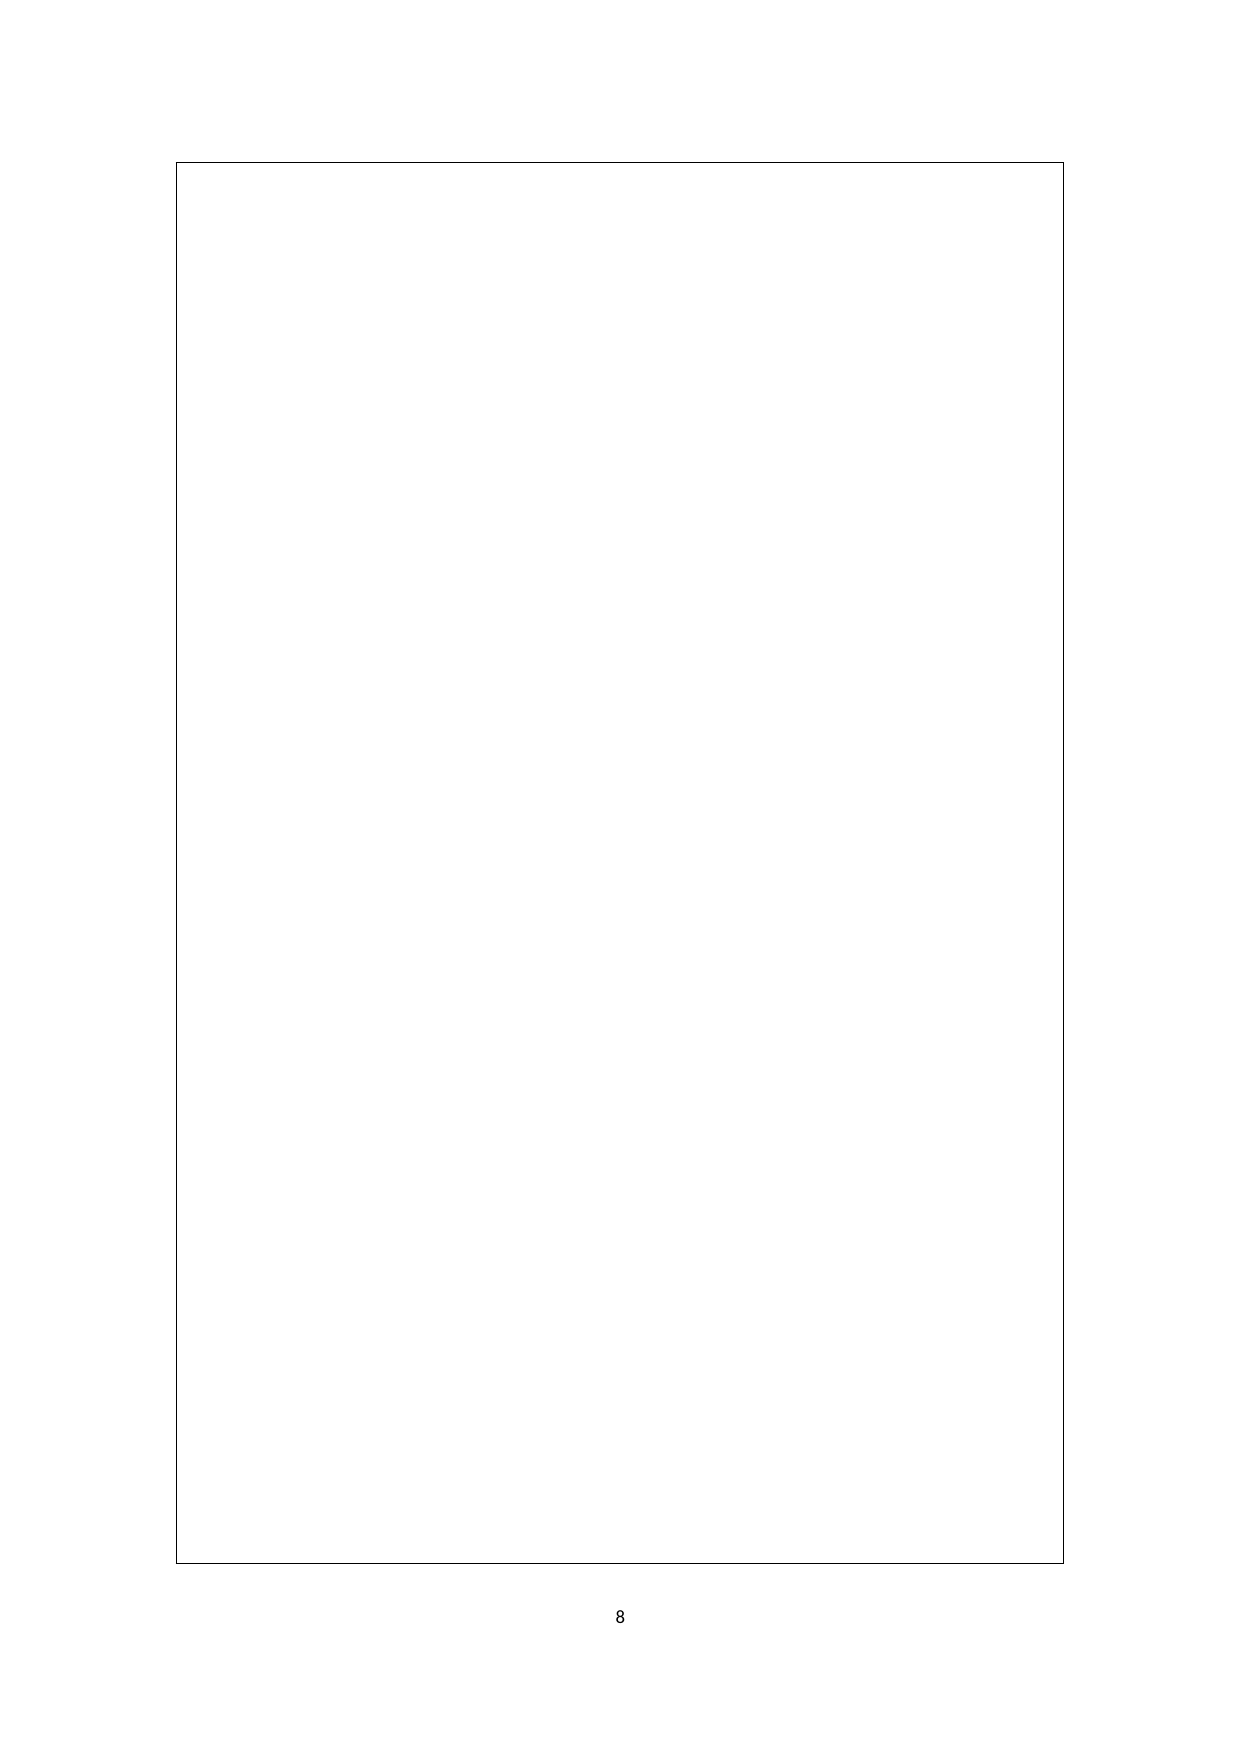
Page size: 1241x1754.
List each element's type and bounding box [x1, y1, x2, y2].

table_cell [177, 163, 1063, 1563]
